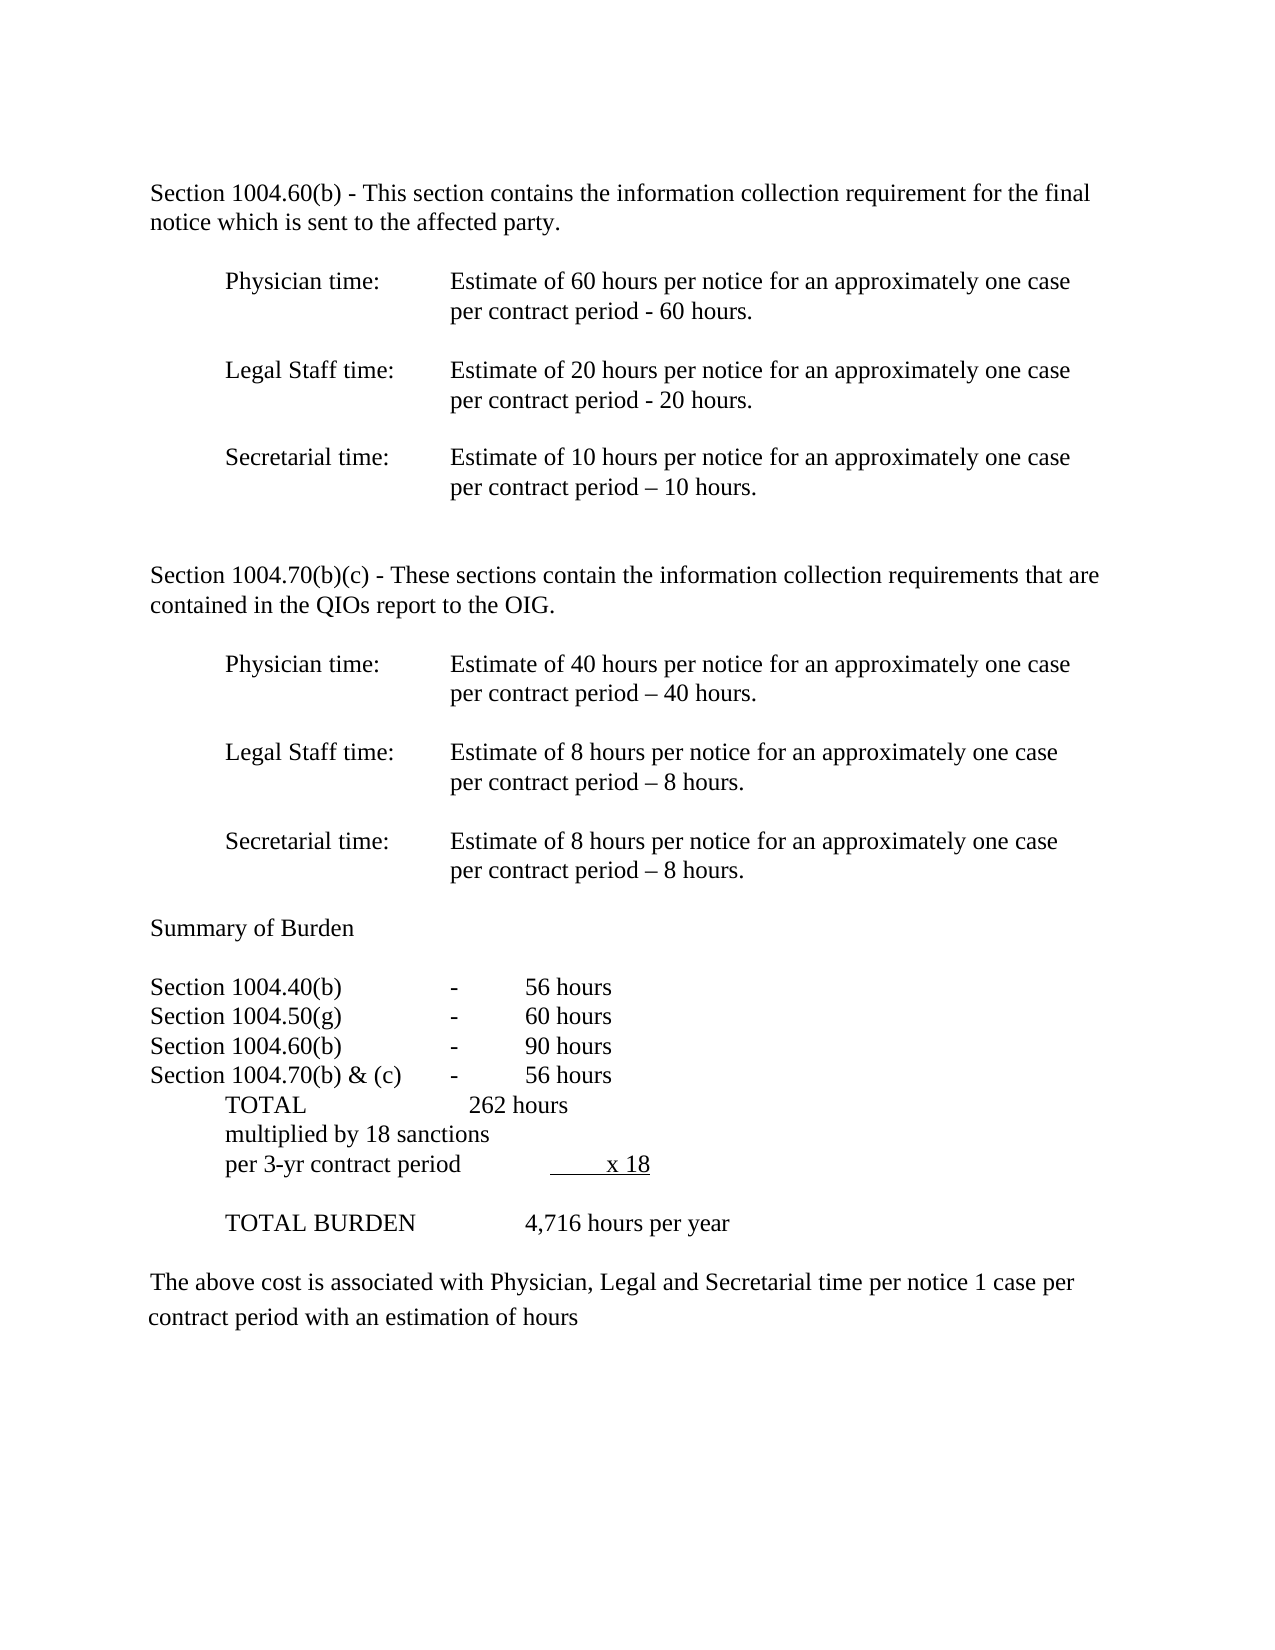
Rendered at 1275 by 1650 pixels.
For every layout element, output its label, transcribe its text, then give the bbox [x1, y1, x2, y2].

text Section 1004.60(b) - 90 hours Section 1004.70(b) & (c) - 56 hours [150, 1031, 612, 1089]
text Secretarial time: Estimate of 10 hours per notice for an approximately one case per contract period – 10 hours. [225, 442, 1105, 500]
text per 3-yr contract period x 18 [225, 1149, 1117, 1178]
text The above cost is associated with Physician, Legal and Secretarial time per notice 1 case per [150, 1267, 1117, 1296]
text Physician time: Estimate of 40 hours per notice for an approximately one case per contract period – 40 hours. [225, 649, 1105, 707]
text TOTAL BURDEN 4,716 hours per year [225, 1208, 1117, 1237]
text Secretarial time: Estimate of 8 hours per notice for an approximately one case per contract period – 8 hours. [225, 826, 1092, 884]
text contract period with an estimation of hours [148, 1302, 1117, 1331]
text TOTAL 262 hours multiplied by 18 sanctions [225, 1090, 568, 1148]
text Section 1004.50(g) - 60 hours [150, 1001, 1117, 1030]
text Section 1004.60(b) - This section contains the information collection requirement for the final notice which is sent to the affected party. [150, 178, 1117, 236]
text Physician time: Estimate of 60 hours per notice for an approximately one case per contract period - 60 hours. [225, 266, 1105, 324]
text Legal Staff time: Estimate of 8 hours per notice for an approximately one case per contract period – 8 hours. [225, 737, 1092, 796]
text Section 1004.70(b)(c) - These sections contain the information collection requirements that are contained in the QIOs report to the OIG. [150, 560, 1117, 618]
text Summary of Burden [150, 913, 1117, 942]
text Section 1004.40(b) - 56 hours [150, 972, 1117, 1001]
text Legal Staff time: Estimate of 20 hours per notice for an approximately one case per contract period - 20 hours. [225, 355, 1105, 413]
